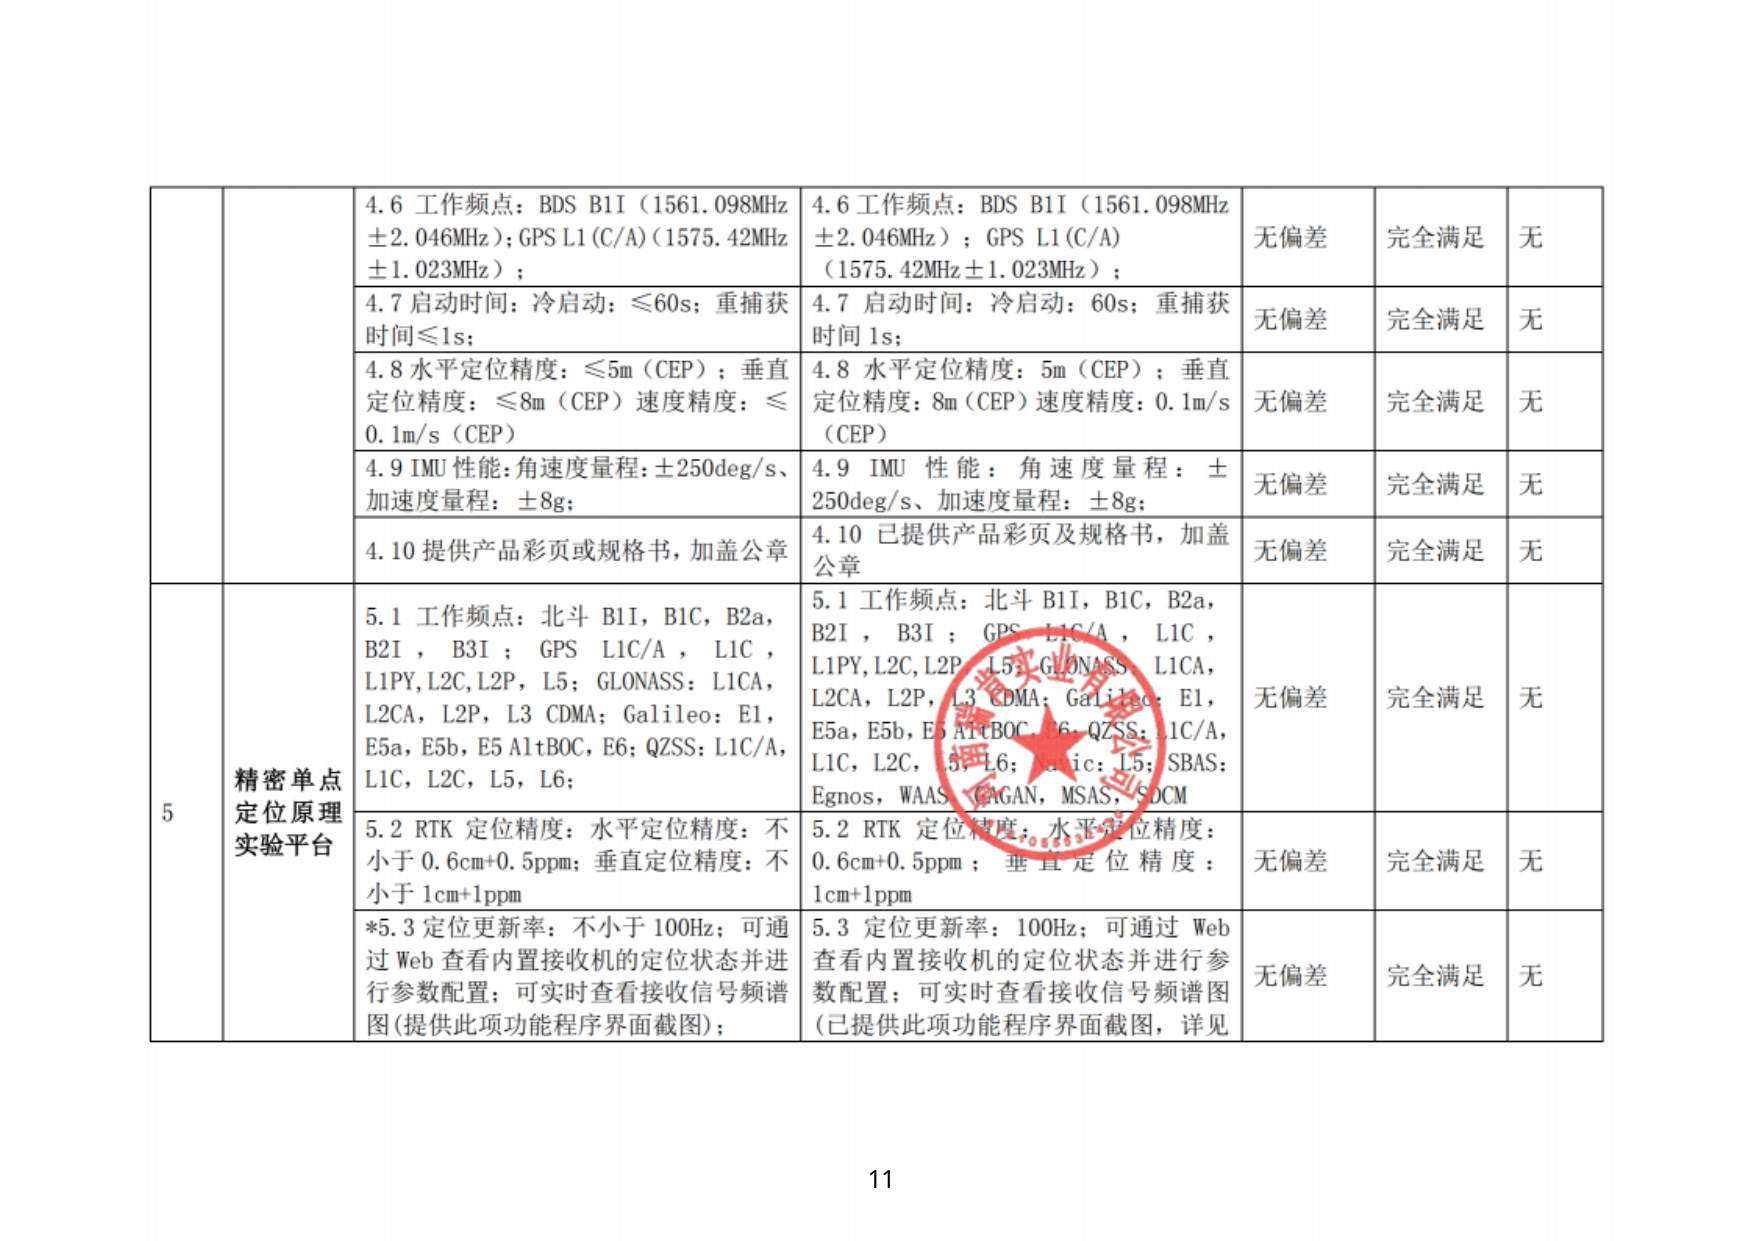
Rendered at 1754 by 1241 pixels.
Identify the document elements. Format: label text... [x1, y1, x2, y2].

text 11 [867, 1168, 1752, 1194]
picture [0, 0, 1753, 1241]
